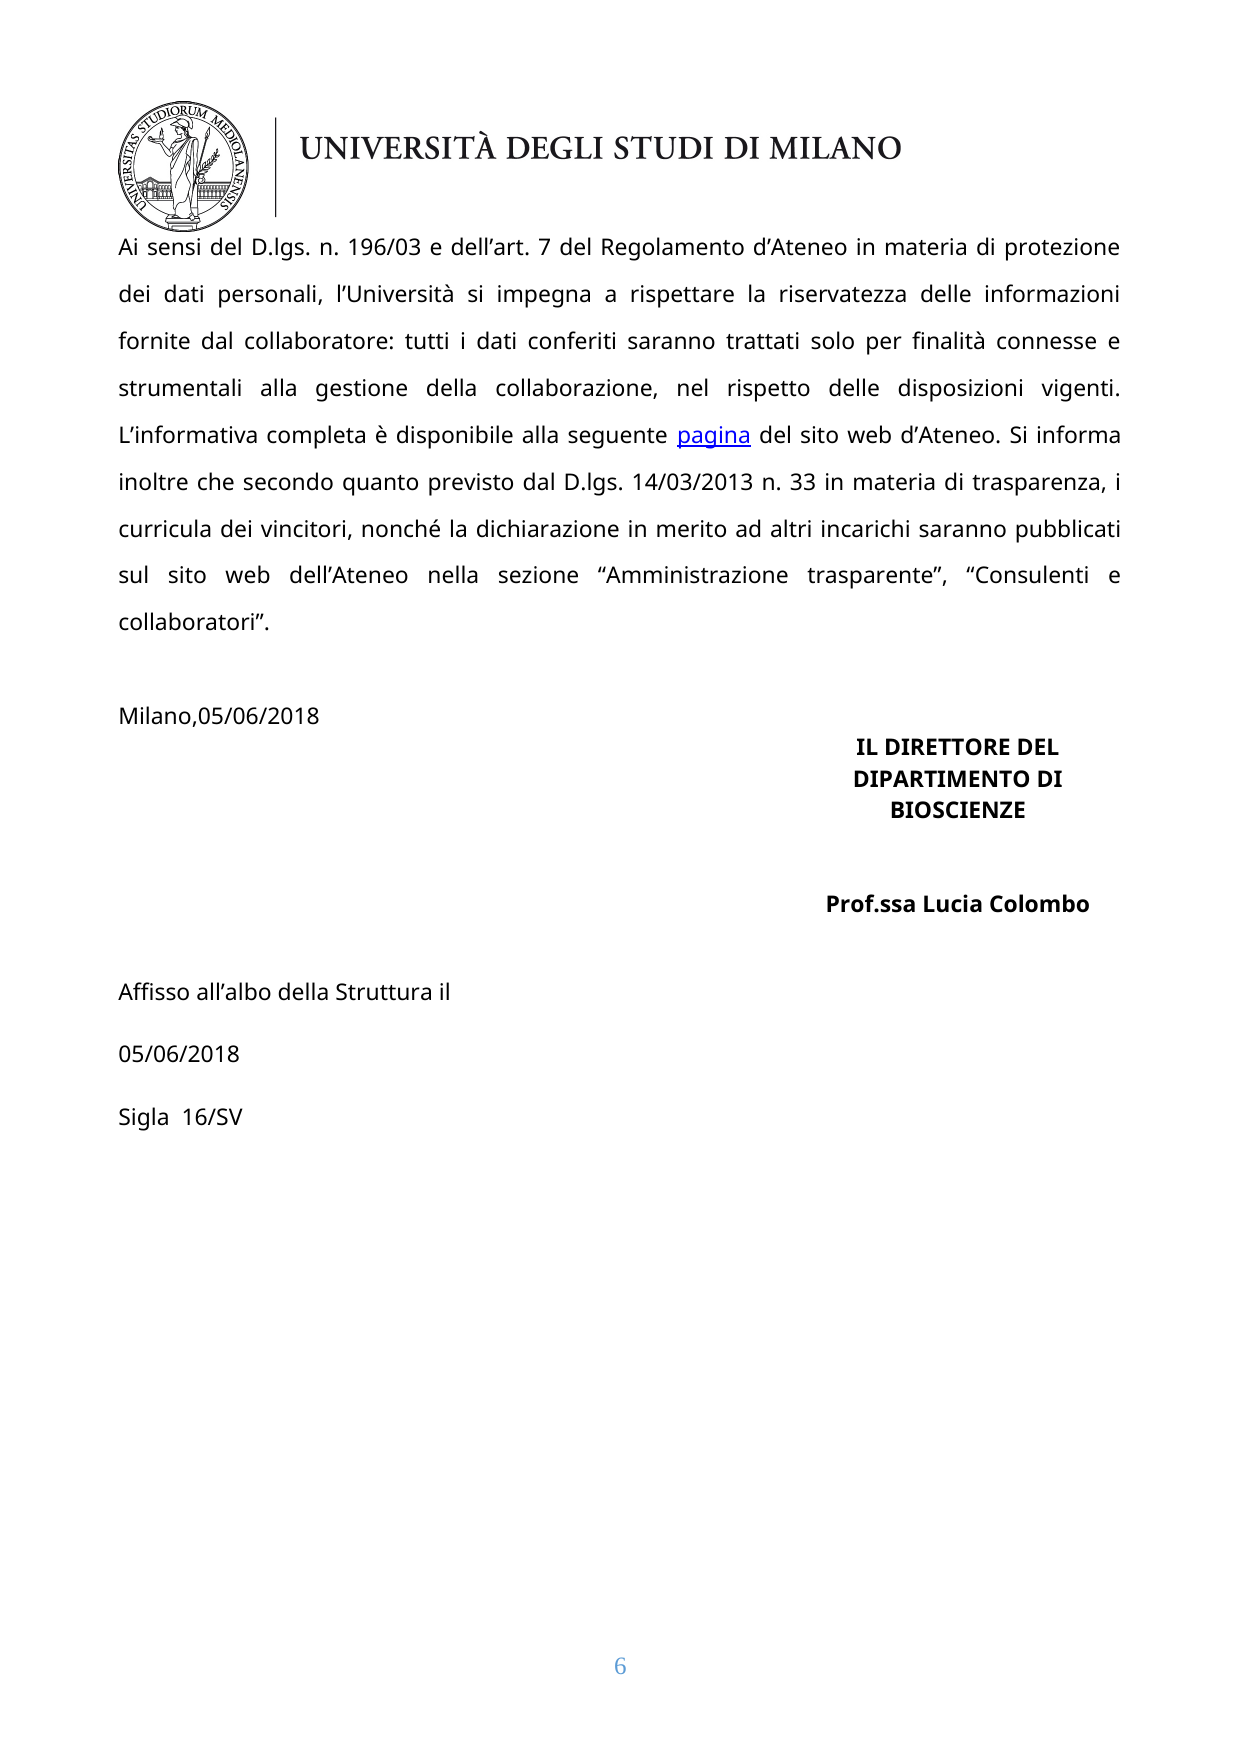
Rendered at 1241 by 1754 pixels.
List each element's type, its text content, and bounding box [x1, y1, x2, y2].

text Ai sensi del D.lgs. n. 196/03 e dell’art. 7 del Regolamento d’Ateneo in materia di protezione dei dati personali, l’Università si impegna a rispettare la riservatezza delle informazioni fornite dal collaboratore: tutti i dati conferiti saranno trattati solo per finalità connesse e strumentali alla gestione della collaborazione, nel rispetto delle disposizioni vigenti. L’informativa completa è disponibile alla seguente pagina del sito web d’Ateneo. Si informa inoltre che secondo quanto previsto dal D.lgs. 14/03/2013 n. 33 in materia di trasparenza, i curricula dei vincitori, nonché la dichiarazione in merito ad altri incarichi saranno pubblicati sul sito web dell’Ateneo nella sezione “Amministrazione trasparente”, “Consulenti e collaboratori”. [118, 231, 1122, 638]
text Affisso all’albo della Struttura il [118, 976, 1122, 1007]
text Sigla 16/SV [118, 1101, 1122, 1132]
text Milano,05/06/2018 [118, 700, 1122, 731]
text Prof.ssa Lucia Colombo [793, 888, 1122, 919]
picture [118, 101, 901, 232]
text 05/06/2018 [118, 1038, 1122, 1069]
text IL DIRETTORE DEL DIPARTIMENTO DI BIOSCIENZE [793, 731, 1122, 825]
